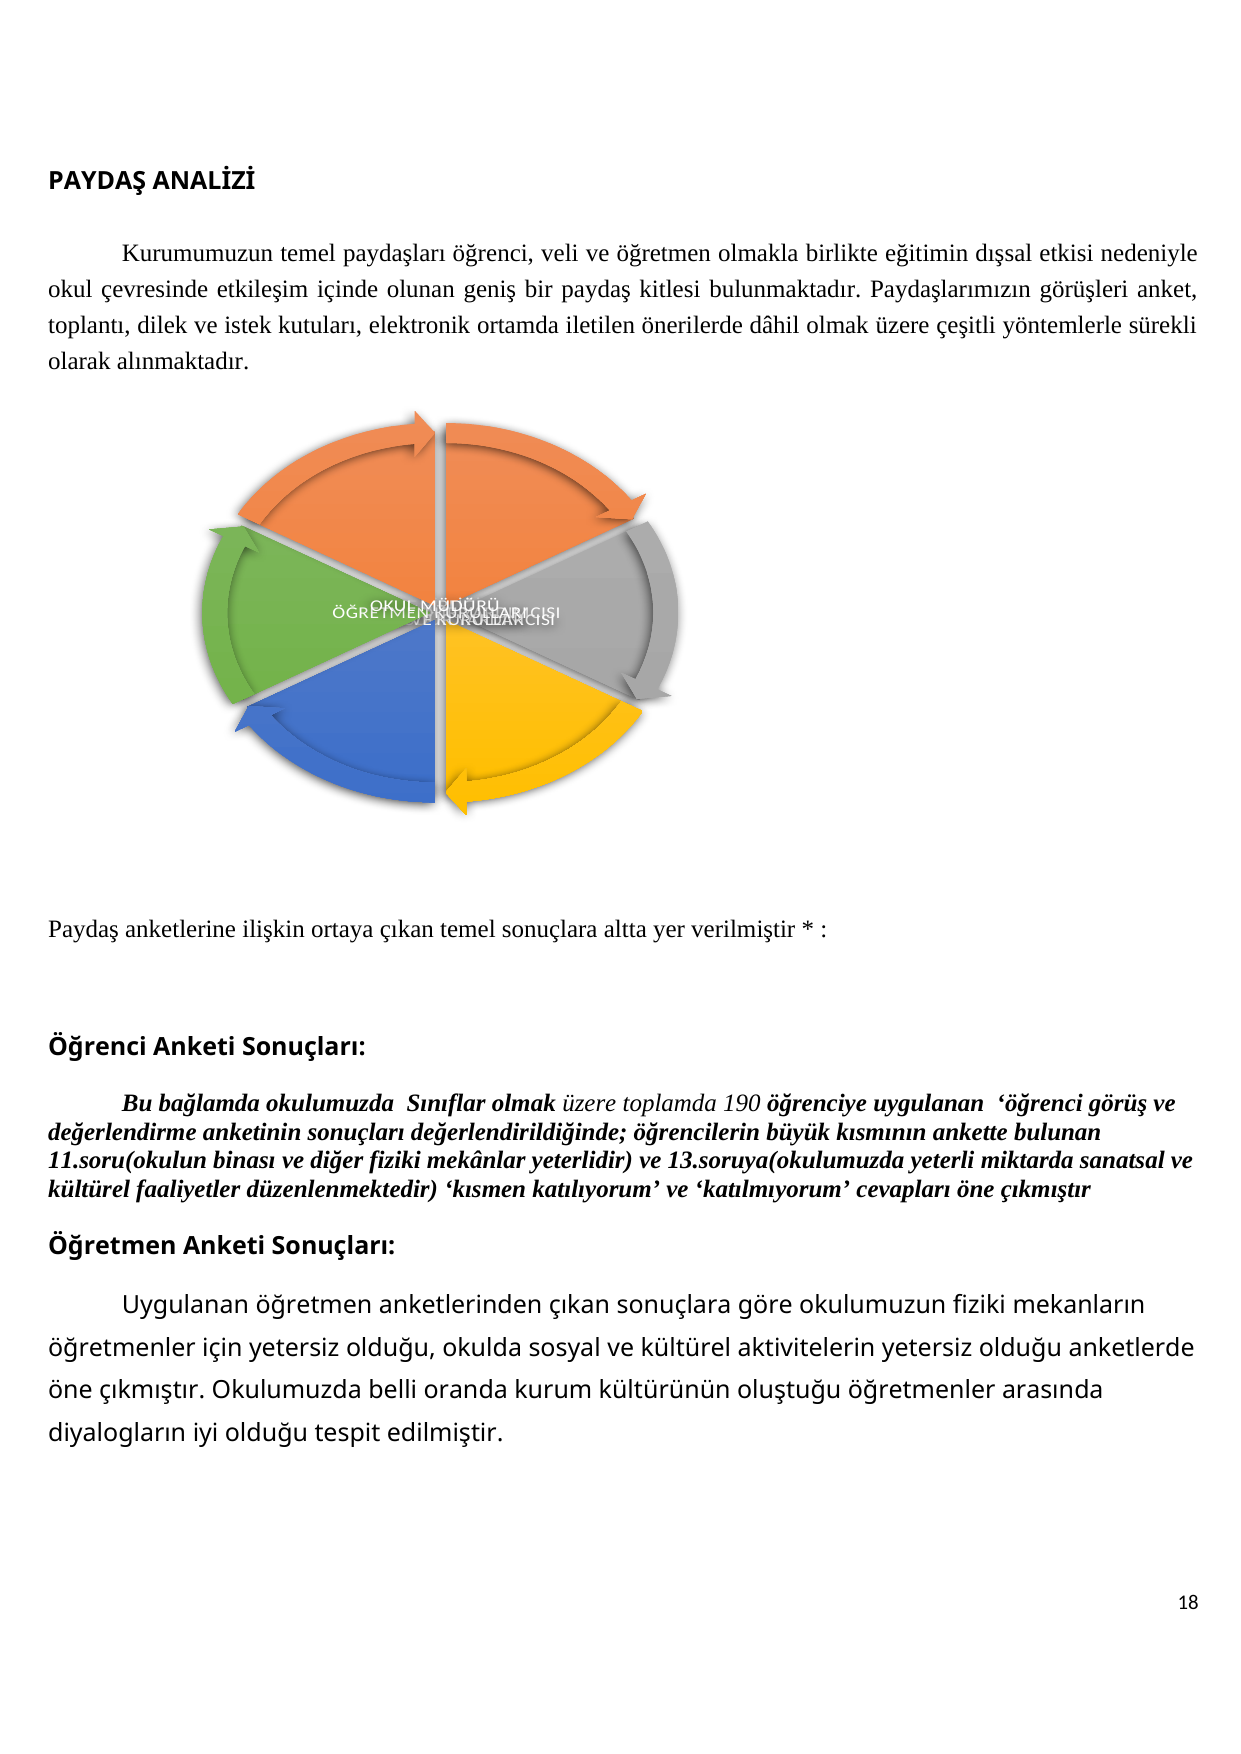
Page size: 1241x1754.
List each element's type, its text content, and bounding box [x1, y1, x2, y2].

subtitle Bu bağlamda okulumuzda Sınıflar olmak üzere toplamda 190 öğrenciye uygulanan ‘öğrenci görüş ve değerlendirme anketinin sonuçları değerlendirildiğinde; öğrencilerin büyük kısmının ankette bulunan 11.soru(okulun binası ve diğer fiziki mekânlar yeterlidir) ve 13.soruya(okulumuzda yeterli miktarda sanatsal ve kültürel faaliyetler düzenlenmektedir) ‘kısmen katılıyorum’ ve ‘katılmıyorum’ cevapları öne çıkmıştır [48, 1088, 1198, 1203]
text Uygulanan öğretmen anketlerinden çıkan sonuçlara göre okulumuzun fiziki mekanların öğretmenler için yetersiz olduğu, okulda sosyal ve kültürel aktivitelerin yetersiz olduğu anketlerde öne çıkmıştır. Okulumuzda belli oranda kurum kültürünün oluştuğu öğretmenler arasında diyalogların iyi olduğu tespit edilmiştir. [48, 1287, 1198, 1449]
subtitle PAYDAŞ ANALİZİ [48, 162, 1198, 197]
text Kurumumuzun temel paydaşları öğrenci, veli ve öğretmen olmakla birlikte eğitimin dışsal etkisi nedeniyle okul çevresinde etkileşim içinde olunan geniş bir paydaş kitlesi bulunmaktadır. Paydaşlarımızın görüşleri anket, toplantı, dilek ve istek kutuları, elektronik ortamda iletilen önerilerde dâhil olmak üzere çeşitli yöntemlerle sürekli olarak alınmaktadır. [48, 238, 1198, 375]
subtitle Öğretmen Anketi Sonuçları: [48, 1228, 1198, 1262]
text Paydaş anketlerine ilişkin ortaya çıkan temel sonuçlara altta yer verilmiştir * : [48, 914, 1198, 943]
subtitle Öğrenci Anketi Sonuçları: [48, 1029, 1198, 1063]
